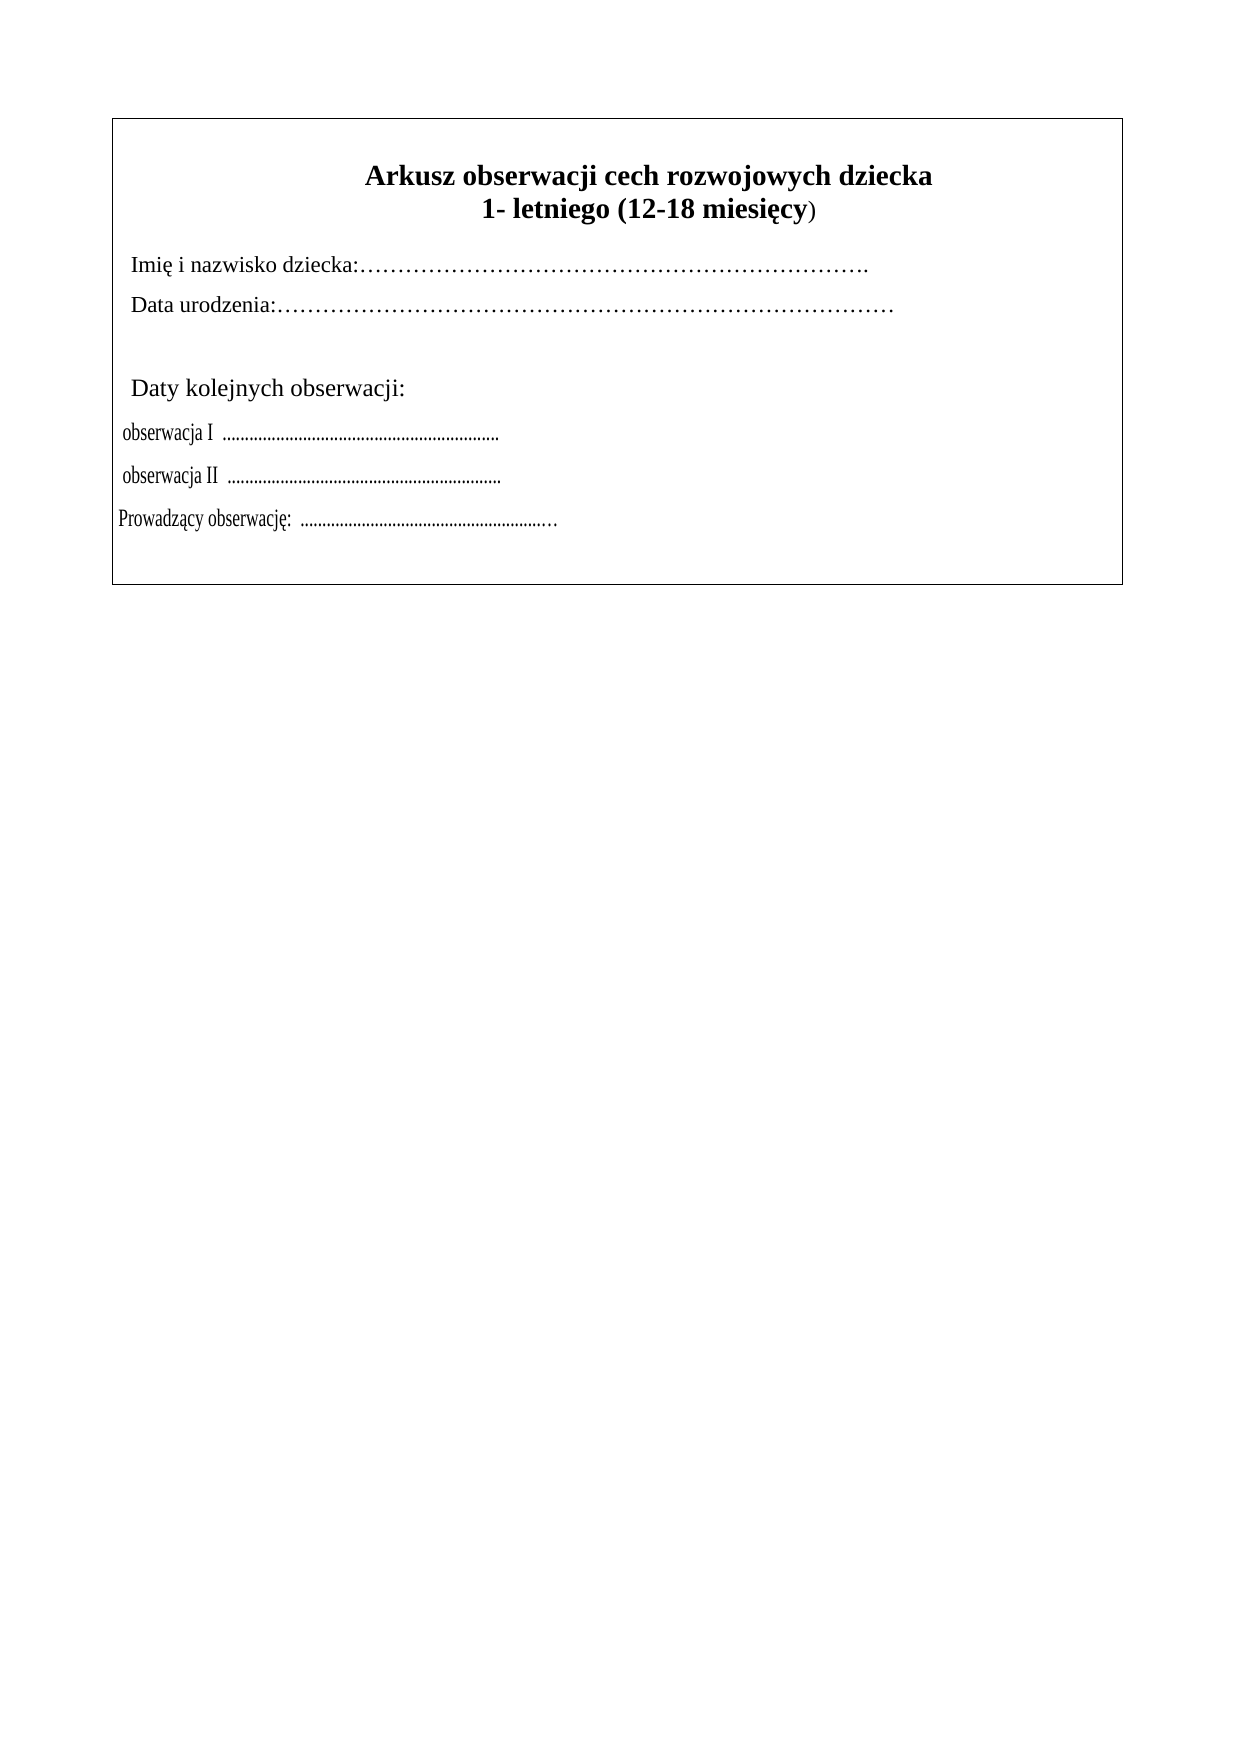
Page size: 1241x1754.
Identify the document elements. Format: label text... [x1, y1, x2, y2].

table_header Arkusz obserwacji cech rozwojowych dziecka 1- letniego (12-18 miesięcy) Imię i nazwisko dziecka:…………………………………………………………. Data urodzenia:……………………………………………………………………… Daty kolejnych obserwacji: obserwacja I .............................................................. obserwacja II .............................................................. Prowadzący obserwację: .......................................................… [113, 119, 1122, 584]
